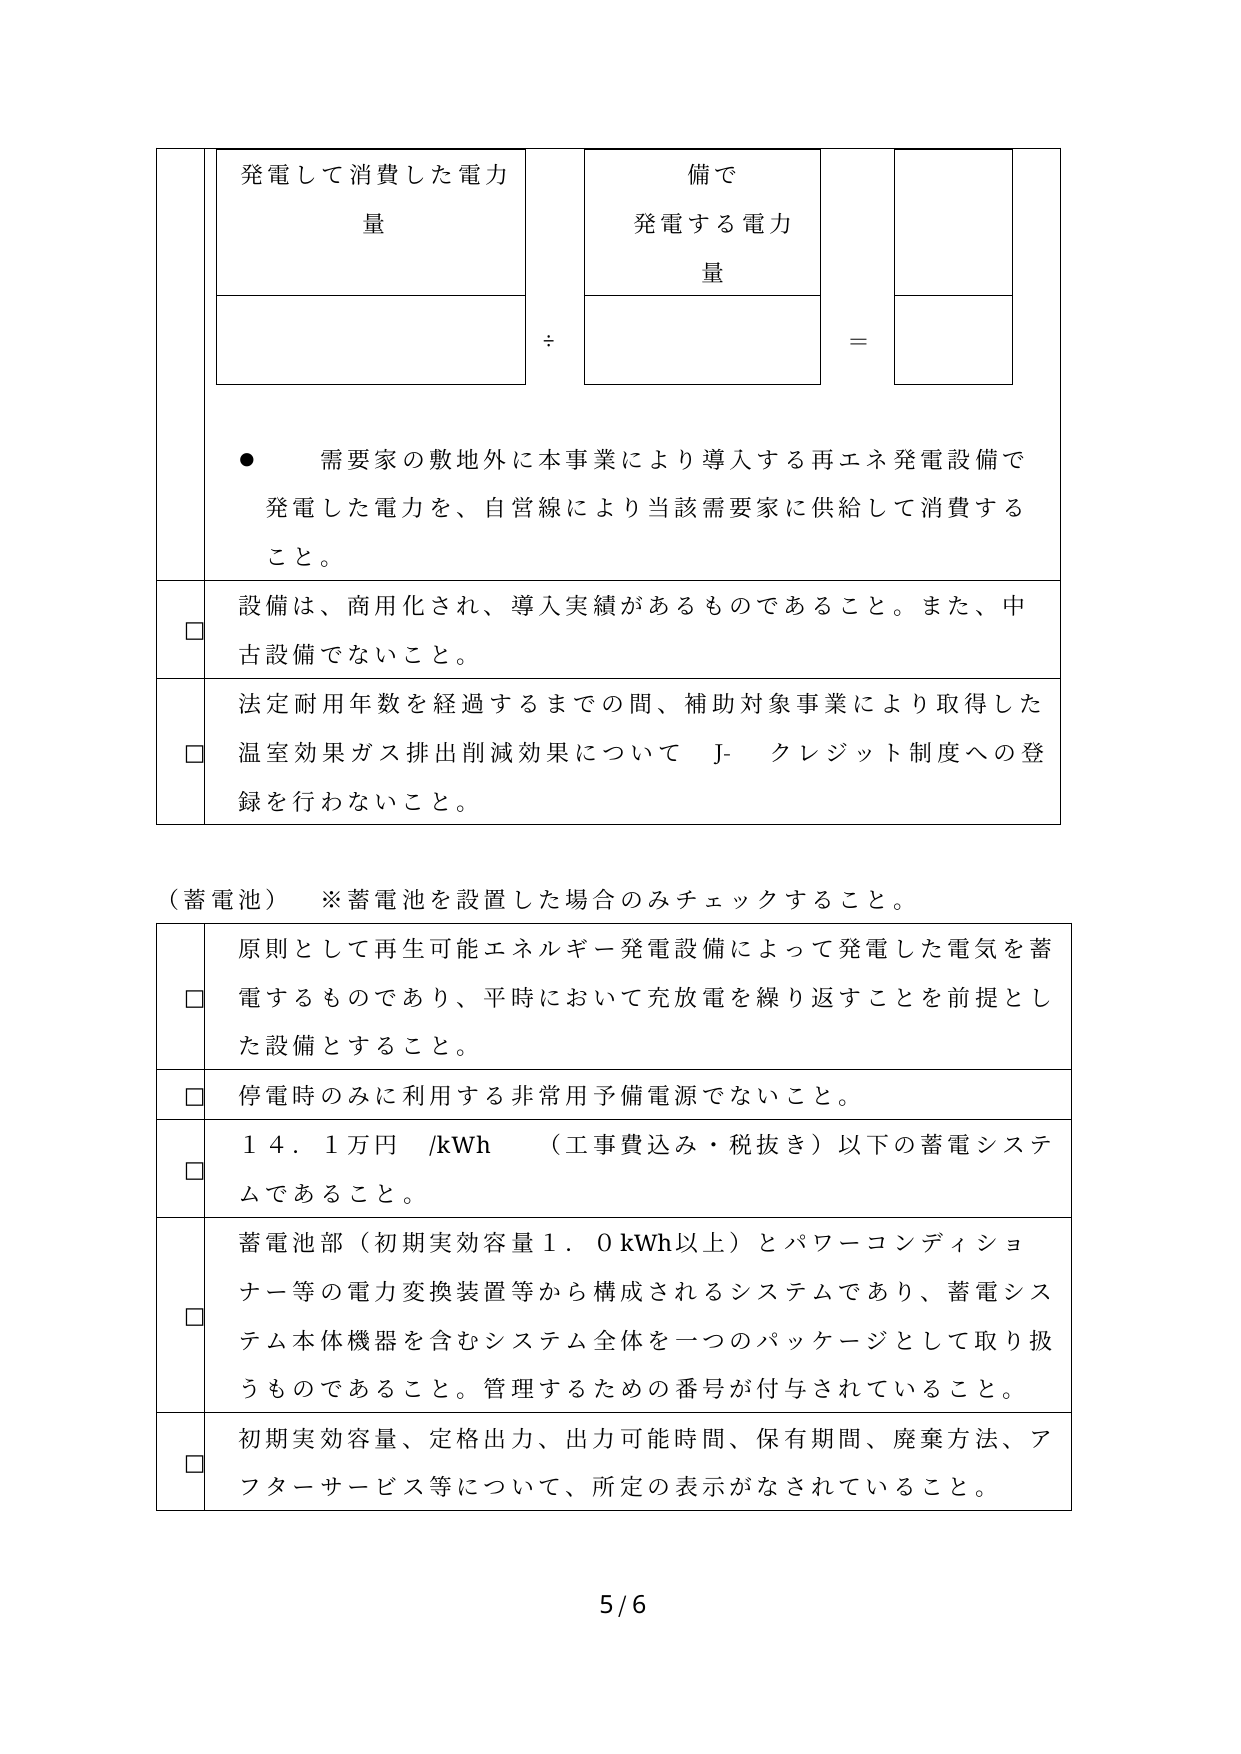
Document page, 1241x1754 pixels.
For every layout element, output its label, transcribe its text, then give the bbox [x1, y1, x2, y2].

table_cell □ [157, 1120, 204, 1217]
table_cell １４．１万円/kWh（工事費込み・税抜き）以下の蓄電システムであること。 [205, 1120, 1071, 1217]
table_header 原則として再生可能エネルギー発電設備によって発電した電気を蓄電するものであり、平時において充放電を繰り返すことを前提とした設備とすること。 [205, 924, 1071, 1069]
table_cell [205, 149, 1060, 579]
table_cell □ [157, 679, 204, 824]
table_cell 初期実効容量、定格出力、出力可能時間、保有期間、廃棄方法、アフターサービス等について、所定の表示がなされていること。 [205, 1413, 1071, 1510]
table_cell 停電時のみに利用する非常用予備電源でないこと。 [205, 1070, 1071, 1119]
table_header □ [157, 924, 204, 1069]
text （蓄電池） ※蓄電池を設置した場合のみチェックすること。 [156, 874, 1084, 922]
table_cell 蓄電池部（初期実効容量１．０kWh以上）とパワーコンディショナー等の電力変換装置等から構成されるシステムであり、蓄電システム本体機器を含むシステム全体を一つのパッケージとして取り扱うものであること。管理するための番号が付与されていること。 [205, 1218, 1071, 1412]
table_cell □ [157, 1218, 204, 1412]
table_cell □ [157, 581, 204, 678]
table_cell 法定耐用年数を経過するまでの間、補助対象事業により取得した温室効果ガス排出削減効果についてJ-クレジット制度への登録を行わないこと。 [205, 679, 1060, 824]
table_cell □ [157, 1413, 204, 1510]
table_cell 設備は、商用化され、導入実績があるものであること。また、中古設備でないこと。 [205, 581, 1060, 678]
table_cell □ [157, 1070, 204, 1119]
table_cell □ [157, 149, 204, 579]
